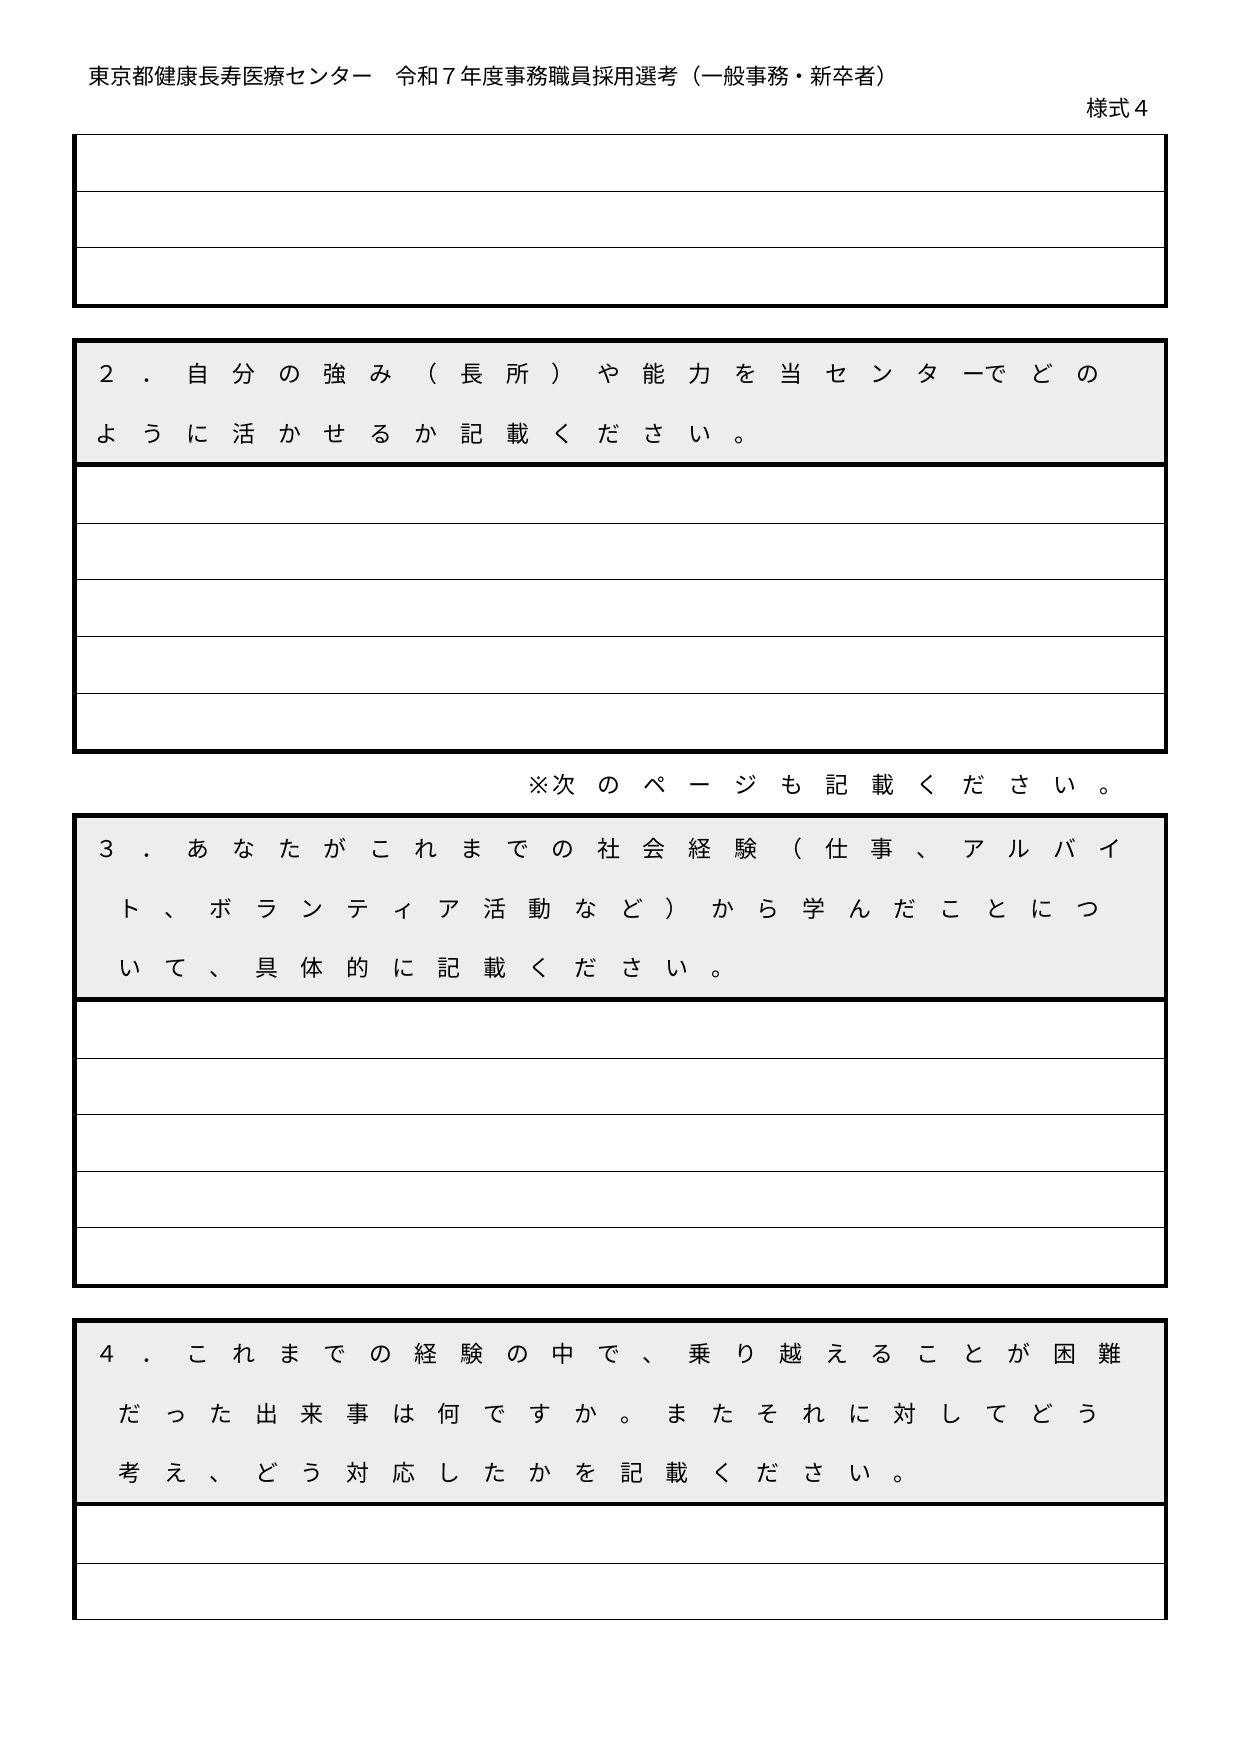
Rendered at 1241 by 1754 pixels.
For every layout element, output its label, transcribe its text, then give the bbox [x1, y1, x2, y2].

table_cell [77, 1564, 1164, 1619]
table_cell [77, 524, 1164, 579]
table_cell [77, 637, 1164, 692]
table_cell [77, 580, 1164, 636]
table_cell [77, 1115, 1164, 1171]
table_header ４．これまでの経験の中で、乗り越えることが困難だった出来事は何ですか。またそれに対してどう考え、どう対応したかを記載ください。 [77, 1323, 1164, 1502]
table_cell [77, 248, 1164, 304]
table_header ３．あなたがこれまでの社会経験（仕事、アルバイト、ボランティア活動など）から学んだことについて、具体的に記載ください。 [77, 818, 1164, 997]
table_cell [77, 467, 1164, 523]
text ※次のページも記載ください。 [95, 754, 1145, 813]
table_header ２．自分の強み（長所）や能力を当センターでどのように活かせるか記載ください。 [77, 343, 1164, 462]
table_cell [77, 135, 1164, 191]
table_cell [77, 1059, 1164, 1114]
table_cell [77, 694, 1164, 749]
table_cell [77, 1506, 1164, 1562]
table_cell [77, 192, 1164, 247]
table_cell [77, 1172, 1164, 1227]
table_cell [77, 1228, 1164, 1284]
table_cell [77, 1002, 1164, 1057]
